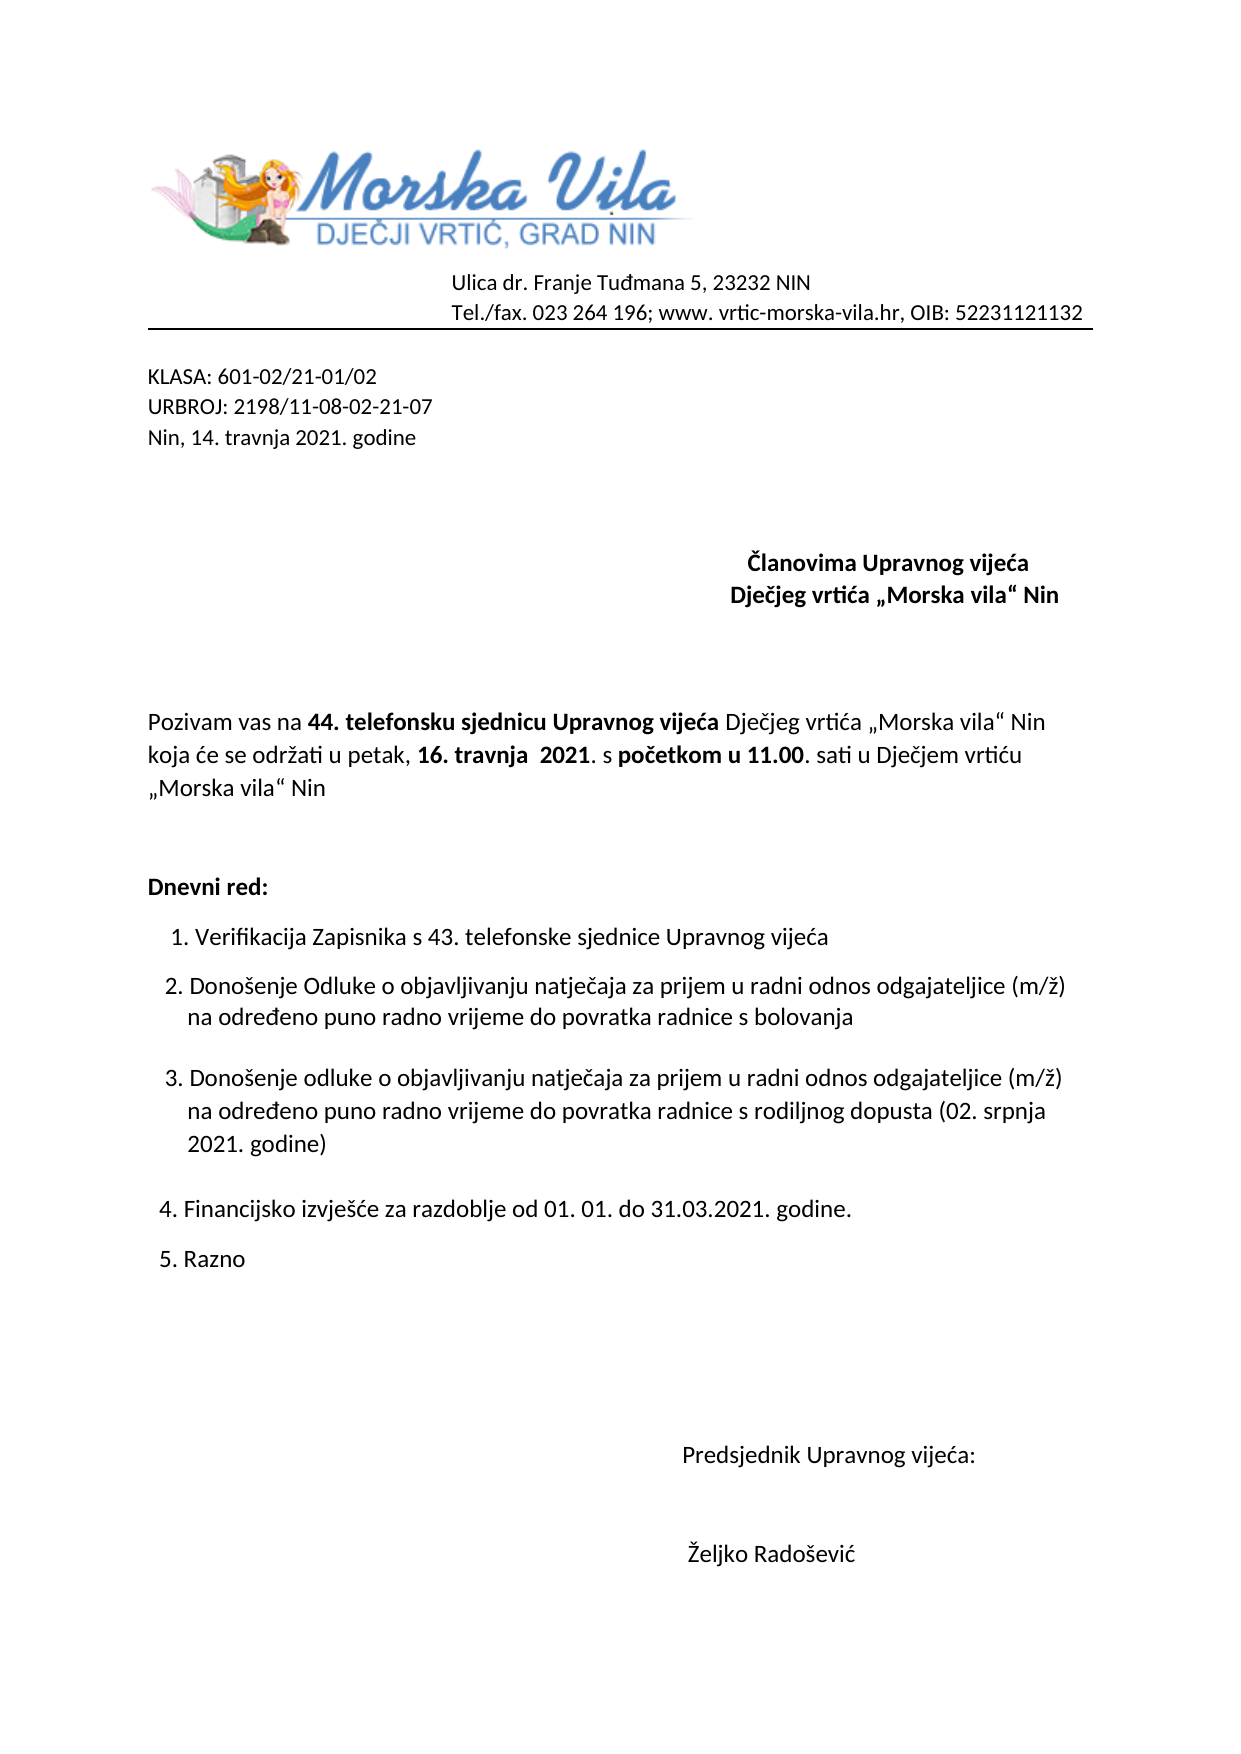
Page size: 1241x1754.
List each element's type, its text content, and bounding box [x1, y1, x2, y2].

text 3. Donošenje odluke o objavljivanju natječaja za prijem u radni odnos odgajateljice (m/ž) [148, 1062, 1093, 1092]
text Dnevni red: [148, 871, 1093, 902]
text 5. Razno [148, 1243, 1093, 1274]
text 2. Donošenje Odluke o objavljivanju natječaja za prijem u radni odnos odgajateljice (m/ž) [148, 970, 1093, 1001]
text na određeno puno radno vrijeme do povratka radnice s rodiljnog dopusta (02. srpnja [148, 1095, 1093, 1125]
text Članovima Upravnog vijeća [148, 547, 1093, 577]
text 2021. godine) [148, 1128, 1093, 1158]
text URBROJ: 2198/11-08-02-21-07 [148, 392, 1093, 421]
text Dječjeg vrtića „Morska vila“ Nin [148, 579, 1093, 610]
text 1. Verifikacija Zapisnika s 43. telefonske sjednice Upravnog vijeća [148, 921, 1093, 951]
picture [147, 147, 693, 250]
text na određeno puno radno vrijeme do povratka radnice s bolovanja [148, 1001, 1093, 1031]
text 4. Financijsko izvješće za razdoblje od 01. 01. do 31.03.2021. godine. [148, 1194, 1093, 1224]
text Tel./fax. 023 264 196; www. vrtic-morska-vila.hr, OIB: 52231121132 [148, 298, 1093, 328]
text Željko Radošević [148, 1538, 1093, 1568]
text Ulica dr. Franje Tuđmana 5, 23232 NIN [148, 268, 1093, 296]
text KLASA: 601-02/21-01/02 [148, 362, 1093, 390]
text Pozivam vas na 44. telefonsku sjednicu Upravnog vijeća Dječjeg vrtića „Morska vila“ Nin koja će se održati u petak, 16. travnja 2021. s početkom u 11.00. sati u Dječjem vrtiću „Morska vila“ Nin [148, 706, 1093, 803]
text Predsjednik Upravnog vijeća: [148, 1439, 1093, 1469]
text Nin, 14. travnja 2021. godine [148, 423, 1093, 451]
